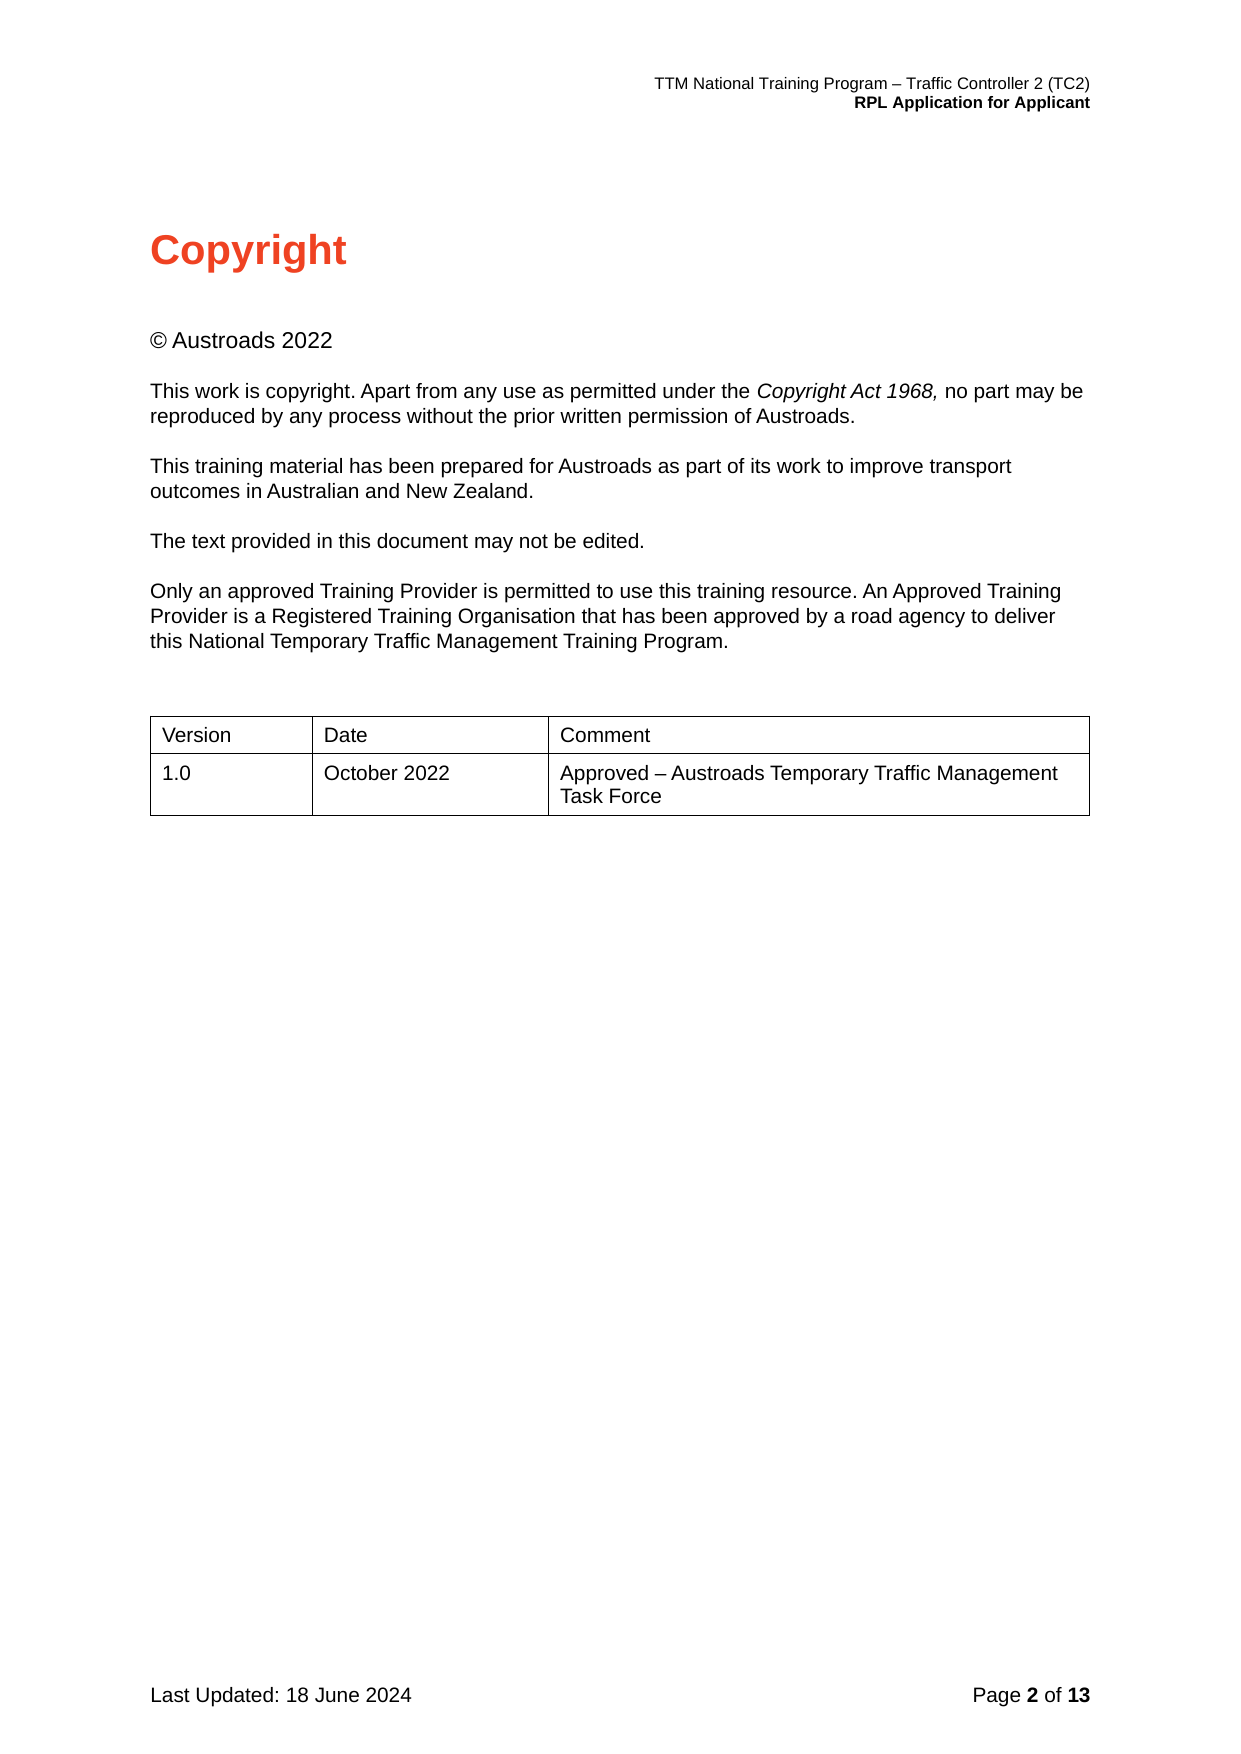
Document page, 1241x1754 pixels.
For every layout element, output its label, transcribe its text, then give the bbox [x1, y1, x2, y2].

text Copyright [150, 225, 1090, 273]
table_header Version [151, 717, 312, 753]
text The text provided in this document may not be edited. [150, 528, 1090, 553]
text This work is copyright. Apart from any use as permitted under the Copyright Act 1968, no part may be reproduced by any process without the prior written permission of Austroads. [150, 378, 1090, 428]
table_header Comment [549, 717, 1089, 753]
table_header Date [313, 717, 548, 753]
text Only an approved Training Provider is permitted to use this training resource. An Approved Training Provider is a Registered Training Organisation that has been approved by a road agency to deliver this National Temporary Traffic Management Training Program. [150, 578, 1090, 653]
text © Austroads 2022 [150, 327, 1090, 353]
table_cell Approved – Austroads Temporary Traffic Management Task Force [549, 754, 1089, 814]
text This training material has been prepared for Austroads as part of its work to improve transport outcomes in Australian and New Zealand. [150, 453, 1090, 503]
table_cell 1.0 [151, 754, 312, 814]
table_cell October 2022 [313, 754, 548, 814]
